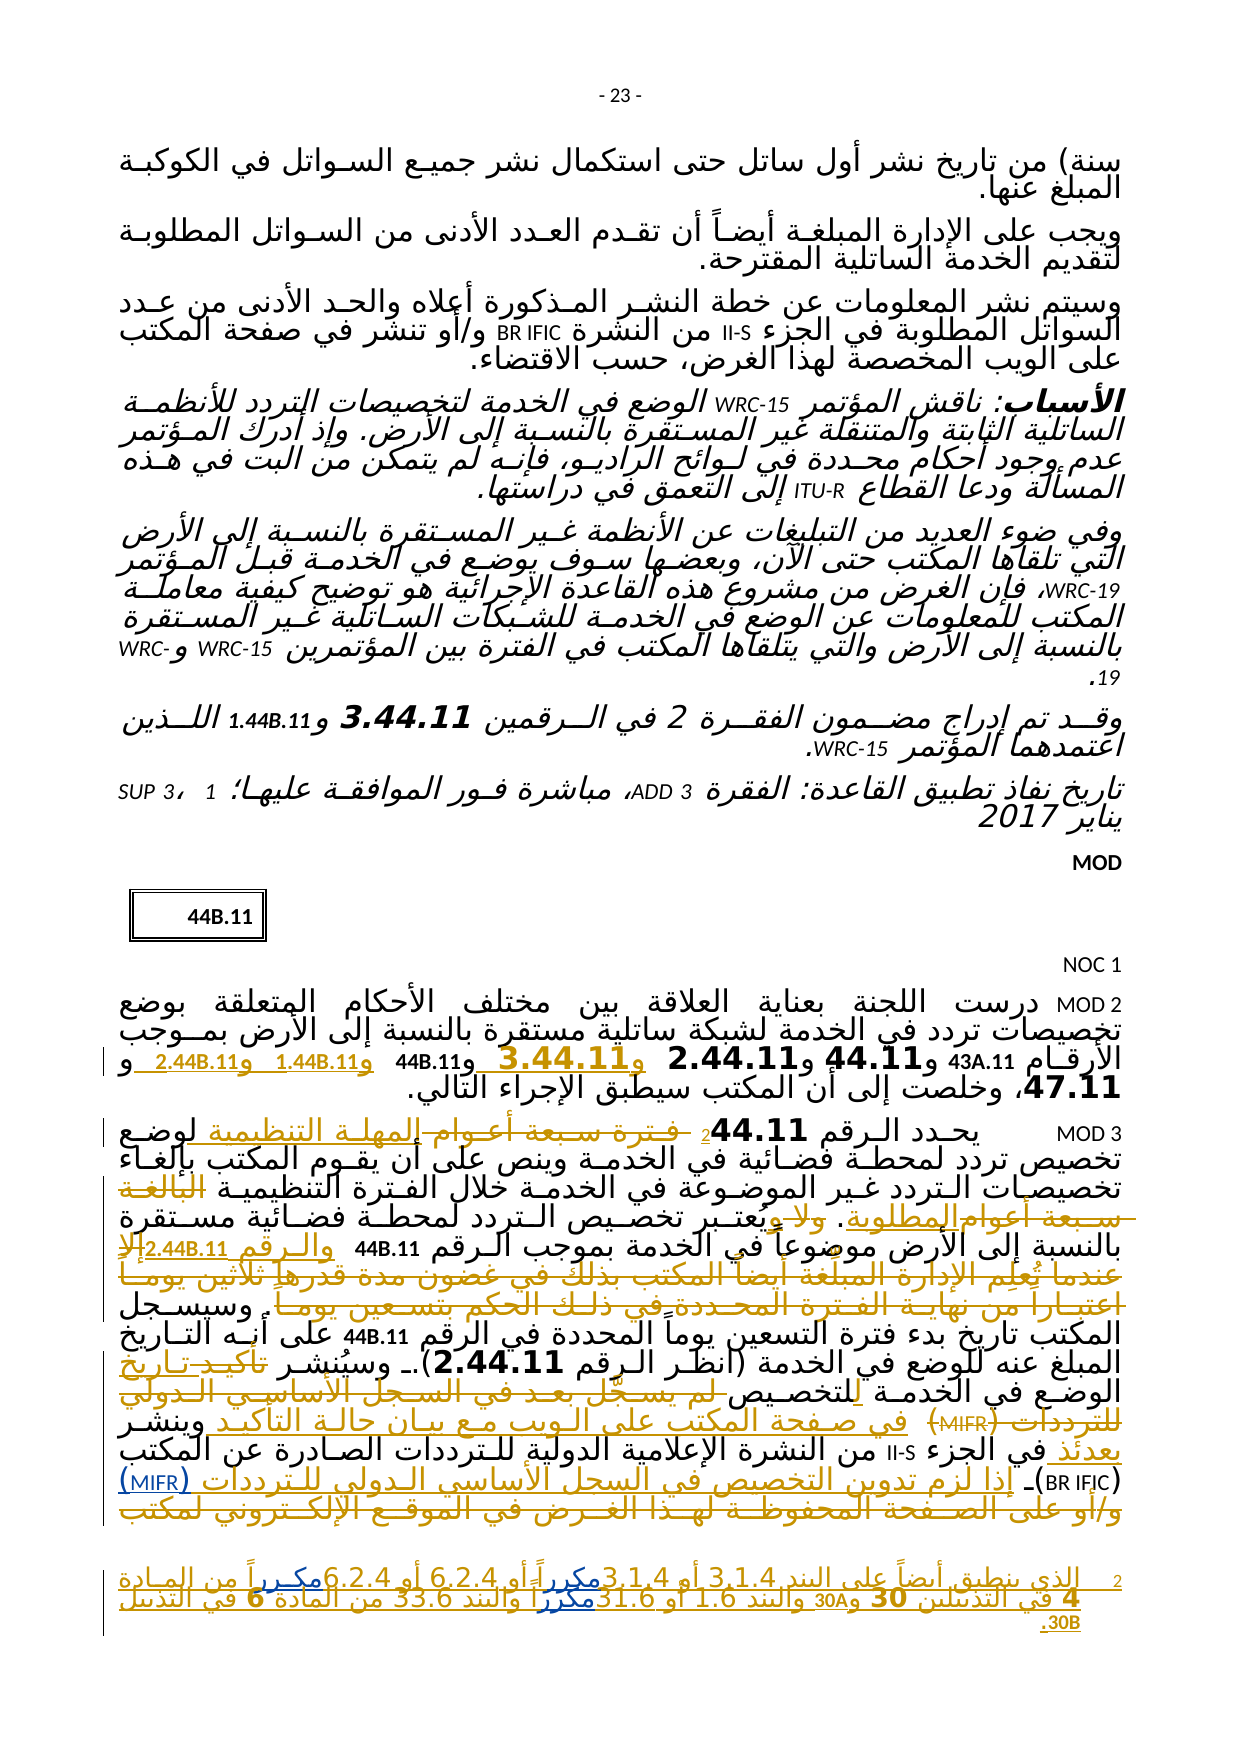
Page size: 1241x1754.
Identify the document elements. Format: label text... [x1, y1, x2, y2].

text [118, 148, 1122, 206]
text MOD 2 درست اللجنة بعناية العلاقة بين مختلف الأحكام المتعلقة بوضع تخصيصات تردد في الخدمة لشبكة ساتلية مستقرة بالنسبة إلى الأرض بموجب الأرقام 43A.11 و44.11 و2.44.11 و44B.11 و47.11، وخلصت إلى أن المكتب سيطبق الإجراء التالي. [118, 989, 1122, 1106]
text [118, 1278, 1122, 1509]
text تاريخ نفاذ تطبيق القاعدة: الفقرة ADD 3، مباشرة فور الموافقة عليها؛ SUP 3، 1 يناير 2017 [118, 776, 1122, 834]
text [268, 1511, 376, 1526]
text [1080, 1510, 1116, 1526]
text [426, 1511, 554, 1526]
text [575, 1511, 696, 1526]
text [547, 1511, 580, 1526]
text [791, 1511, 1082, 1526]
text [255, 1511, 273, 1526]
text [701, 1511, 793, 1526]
table_header 44B.11 [134, 893, 262, 937]
text وسيتم نشر المعلومات عن خطة النشر المذكورة أعلاه والحد الأدنى من عدد السواتل المطلوبة في الجزء II-S من النشرة BR IFIC و/أو تنشر في صفحة المكتب على الويب المخصصة لهذا الغرض، حسب الاقتضاء. [118, 289, 1122, 377]
text الأسباب: ناقش المؤتمر WRC-15 الوضع في الخدمة لتخصيصات التردد للأنظمة الساتلية الثابتة والمتنقلة غير المستقرة بالنسبة إلى الأرض. وإذ أدرك المؤتمر عدم وجود أحكام محددة في لوائح الراديو، فإنه لم يتمكن من البت في هذه المسألة ودعا القطاع ITU-R إلى التعمق في دراستها. [118, 389, 1122, 506]
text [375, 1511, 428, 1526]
text MOD [118, 847, 1122, 876]
text وقد تم إدراج مضمون الفقرة 2 في الرقمين 3.44.11 و1.44B.11 اللذين اعتمدهما المؤتمر WRC-15. [118, 706, 1122, 764]
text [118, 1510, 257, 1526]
text NOC 1 [118, 954, 1122, 977]
text وفي ضوء العديد من التبليغات عن الأنظمة غير المستقرة بالنسبة إلى الأرض التي تلقاها المكتب حتى الآن، وبعضها سوف يوضع في الخدمة قبل المؤتمر WRC-19، فإن الغرض من مشروع هذه القاعدة الإجرائية هو توضيح كيفية معاملة المكتب للمعلومات عن الوضع في الخدمة للشبكات الساتلية غير المستقرة بالنسبة إلى الأرض والتي يتلقاها المكتب في الفترة بين المؤتمرين WRC-15 وWRC-19. [118, 518, 1122, 693]
text ويجب على الإدارة المبلغة أيضاً أن تقدم العدد الأدنى من السواتل المطلوبة لتقديم الخدمة الساتلية المقترحة. [118, 218, 1122, 277]
